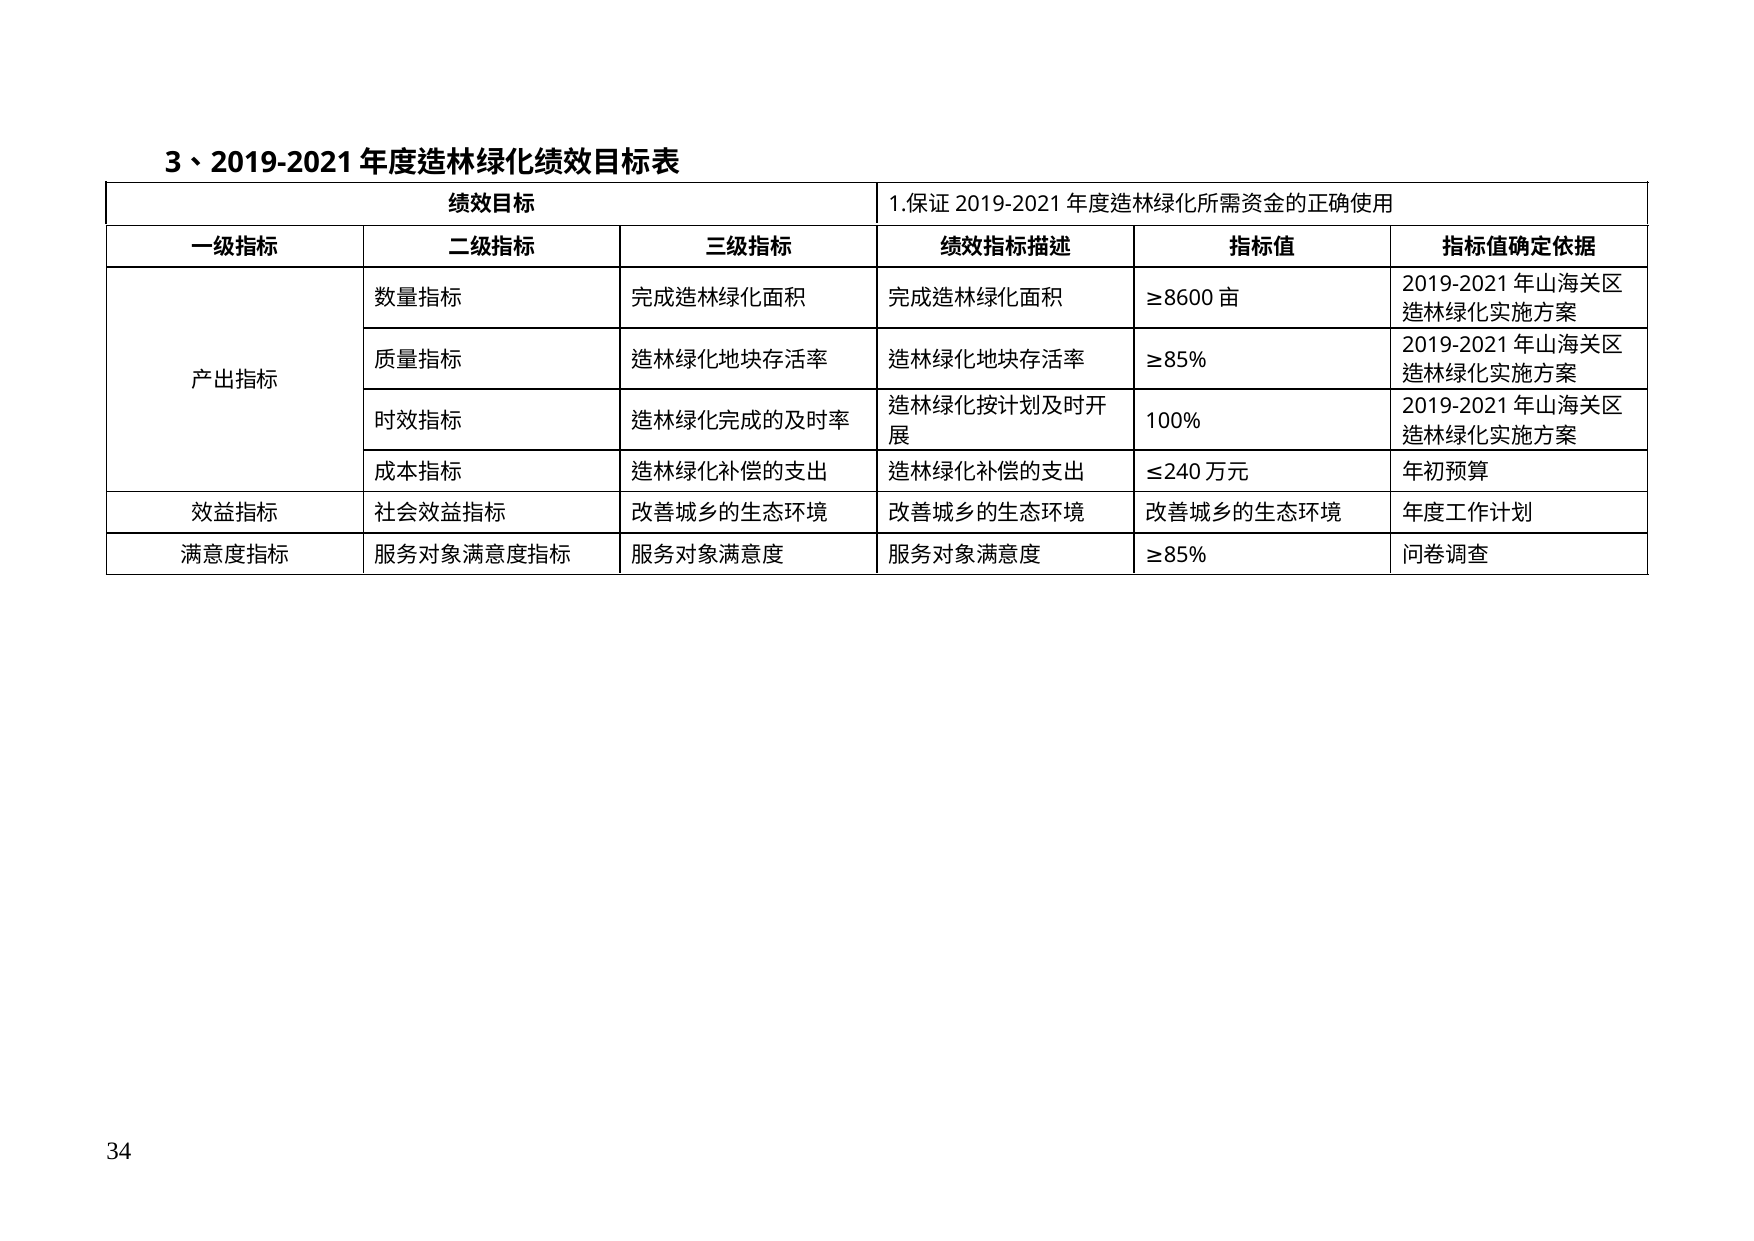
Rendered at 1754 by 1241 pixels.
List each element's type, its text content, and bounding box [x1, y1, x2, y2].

text 3、2019-2021年度造林绿化绩效目标表 [106, 142, 1648, 181]
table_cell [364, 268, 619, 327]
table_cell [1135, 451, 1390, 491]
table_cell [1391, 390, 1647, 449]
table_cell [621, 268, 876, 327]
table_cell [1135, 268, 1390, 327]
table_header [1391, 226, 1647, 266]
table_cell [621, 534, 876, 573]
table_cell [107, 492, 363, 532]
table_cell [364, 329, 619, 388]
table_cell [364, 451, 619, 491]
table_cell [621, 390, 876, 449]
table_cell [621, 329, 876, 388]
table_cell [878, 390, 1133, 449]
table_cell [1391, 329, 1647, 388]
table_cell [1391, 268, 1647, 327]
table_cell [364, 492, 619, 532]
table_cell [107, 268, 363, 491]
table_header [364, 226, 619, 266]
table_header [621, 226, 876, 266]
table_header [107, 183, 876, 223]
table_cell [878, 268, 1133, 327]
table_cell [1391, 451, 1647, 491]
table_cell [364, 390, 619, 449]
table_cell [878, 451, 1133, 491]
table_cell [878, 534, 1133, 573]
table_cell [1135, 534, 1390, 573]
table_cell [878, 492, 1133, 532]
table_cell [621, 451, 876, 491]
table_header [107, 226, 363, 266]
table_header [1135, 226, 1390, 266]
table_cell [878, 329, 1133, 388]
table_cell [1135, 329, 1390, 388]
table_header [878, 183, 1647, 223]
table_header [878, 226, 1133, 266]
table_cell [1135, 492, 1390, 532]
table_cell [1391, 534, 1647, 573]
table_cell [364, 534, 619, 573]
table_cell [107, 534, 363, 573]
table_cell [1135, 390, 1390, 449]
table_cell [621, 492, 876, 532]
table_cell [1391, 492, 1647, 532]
